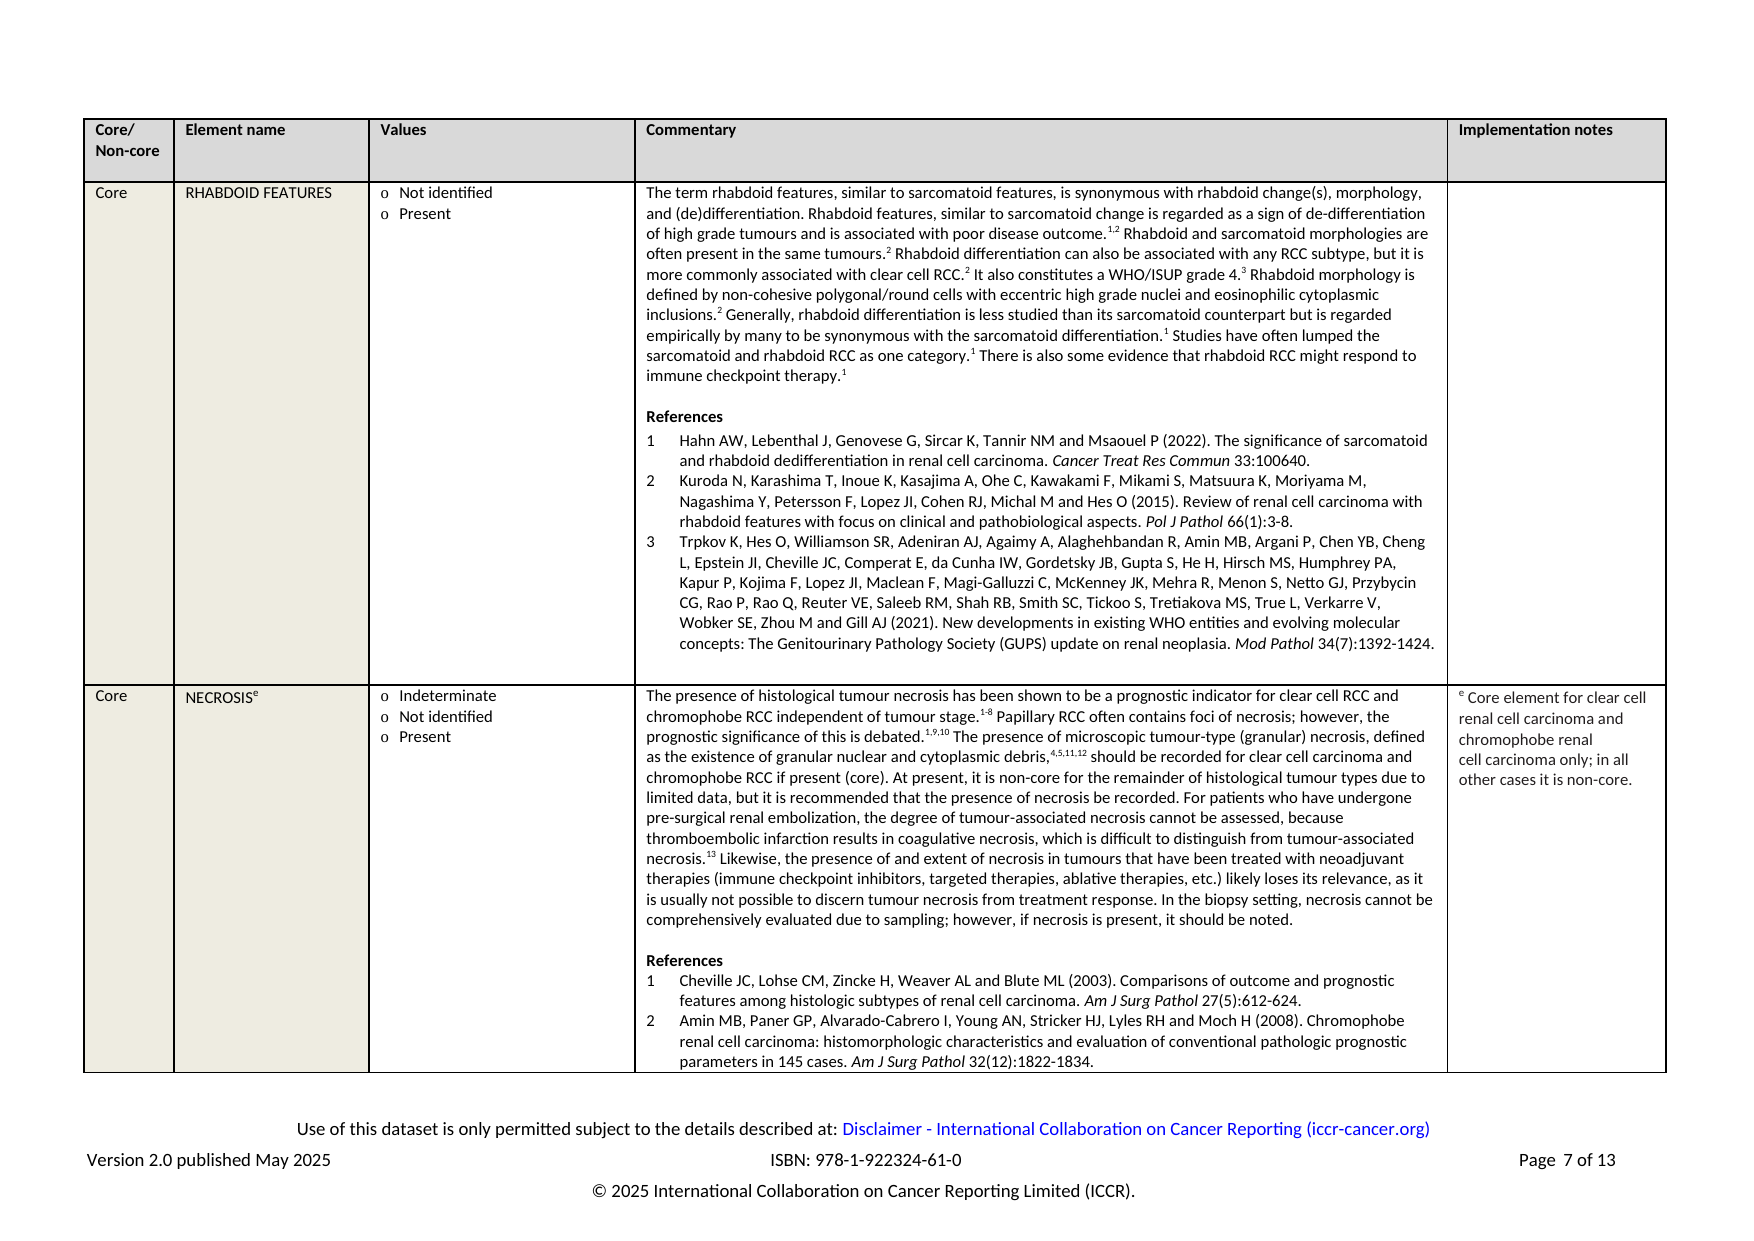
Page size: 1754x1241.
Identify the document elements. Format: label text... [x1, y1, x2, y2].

table_header Core/ Non-core [85, 120, 173, 181]
table_cell NECROSISe [175, 686, 368, 1072]
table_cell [636, 686, 1447, 1072]
table_header Values [370, 120, 634, 181]
table_cell Core [85, 183, 173, 684]
table_header Element name [175, 120, 368, 181]
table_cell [1448, 686, 1665, 1072]
table_cell Core [85, 686, 173, 1072]
table_cell RHABDOID FEATURES [175, 183, 368, 684]
table_header Implementation notes [1448, 120, 1665, 181]
table_cell Indeterminate Not identified Present [370, 686, 634, 1072]
table_cell The term rhabdoid features, similar to sarcomatoid features, is synonymous with rhabdoid change(s), morphology, and (de)differentiation. Rhabdoid features, similar to sarcomatoid change is regarded as a sign of de-differentiation of high grade tumours and is associated with poor disease outcome.1,2 Rhabdoid and sarcomatoid morphologies are often present in the same tumours.2 Rhabdoid differentiation can also be associated with any RCC subtype, but it is more commonly associated with clear cell RCC.2 It also constitutes a WHO/ISUP grade 4.3 Rhabdoid morphology is defined by non-cohesive polygonal/round cells with eccentric high grade nuclei and eosinophilic cytoplasmic inclusions.2 Generally, rhabdoid differentiation is less studied than its sarcomatoid counterpart but is regarded empirically by many to be synonymous with the sarcomatoid differentiation.1 Studies have often lumped the sarcomatoid and rhabdoid RCC as one category.1 There is also some evidence that rhabdoid RCC might respond to immune checkpoint therapy.1 References 1 Hahn AW, Lebenthal J, Genovese G, Sircar K, Tannir NM and Msaouel P (2022). The significance of sarcomatoid and rhabdoid dedifferentiation in renal cell carcinoma. Cancer Treat Res Commun 33:100640. 2 Kuroda N, Karashima T, Inoue K, Kasajima A, Ohe C, Kawakami F, Mikami S, Matsuura K, Moriyama M, Nagashima Y, Petersson F, Lopez JI, Cohen RJ, Michal M and Hes O (2015). Review of renal cell carcinoma with rhabdoid features with focus on clinical and pathobiological aspects. Pol J Pathol 66(1):3-8. 3 Trpkov K, Hes O, Williamson SR, Adeniran AJ, Agaimy A, Alaghehbandan R, Amin MB, Argani P, Chen YB, Cheng L, Epstein JI, Cheville JC, Comperat E, da Cunha IW, Gordetsky JB, Gupta S, He H, Hirsch MS, Humphrey PA, Kapur P, Kojima F, Lopez JI, Maclean F, Magi-Galluzzi C, McKenney JK, Mehra R, Menon S, Netto GJ, Przybycin CG, Rao P, Rao Q, Reuter VE, Saleeb RM, Shah RB, Smith SC, Tickoo S, Tretiakova MS, True L, Verkarre V, Wobker SE, Zhou M and Gill AJ (2021). New developments in existing WHO entities and evolving molecular concepts: The Genitourinary Pathology Society (GUPS) update on renal neoplasia. Mod Pathol 34(7):1392-1424. [636, 183, 1447, 684]
table_header Commentary [636, 120, 1447, 181]
table_cell [1448, 183, 1665, 684]
table_cell Not identified Present [370, 183, 634, 684]
